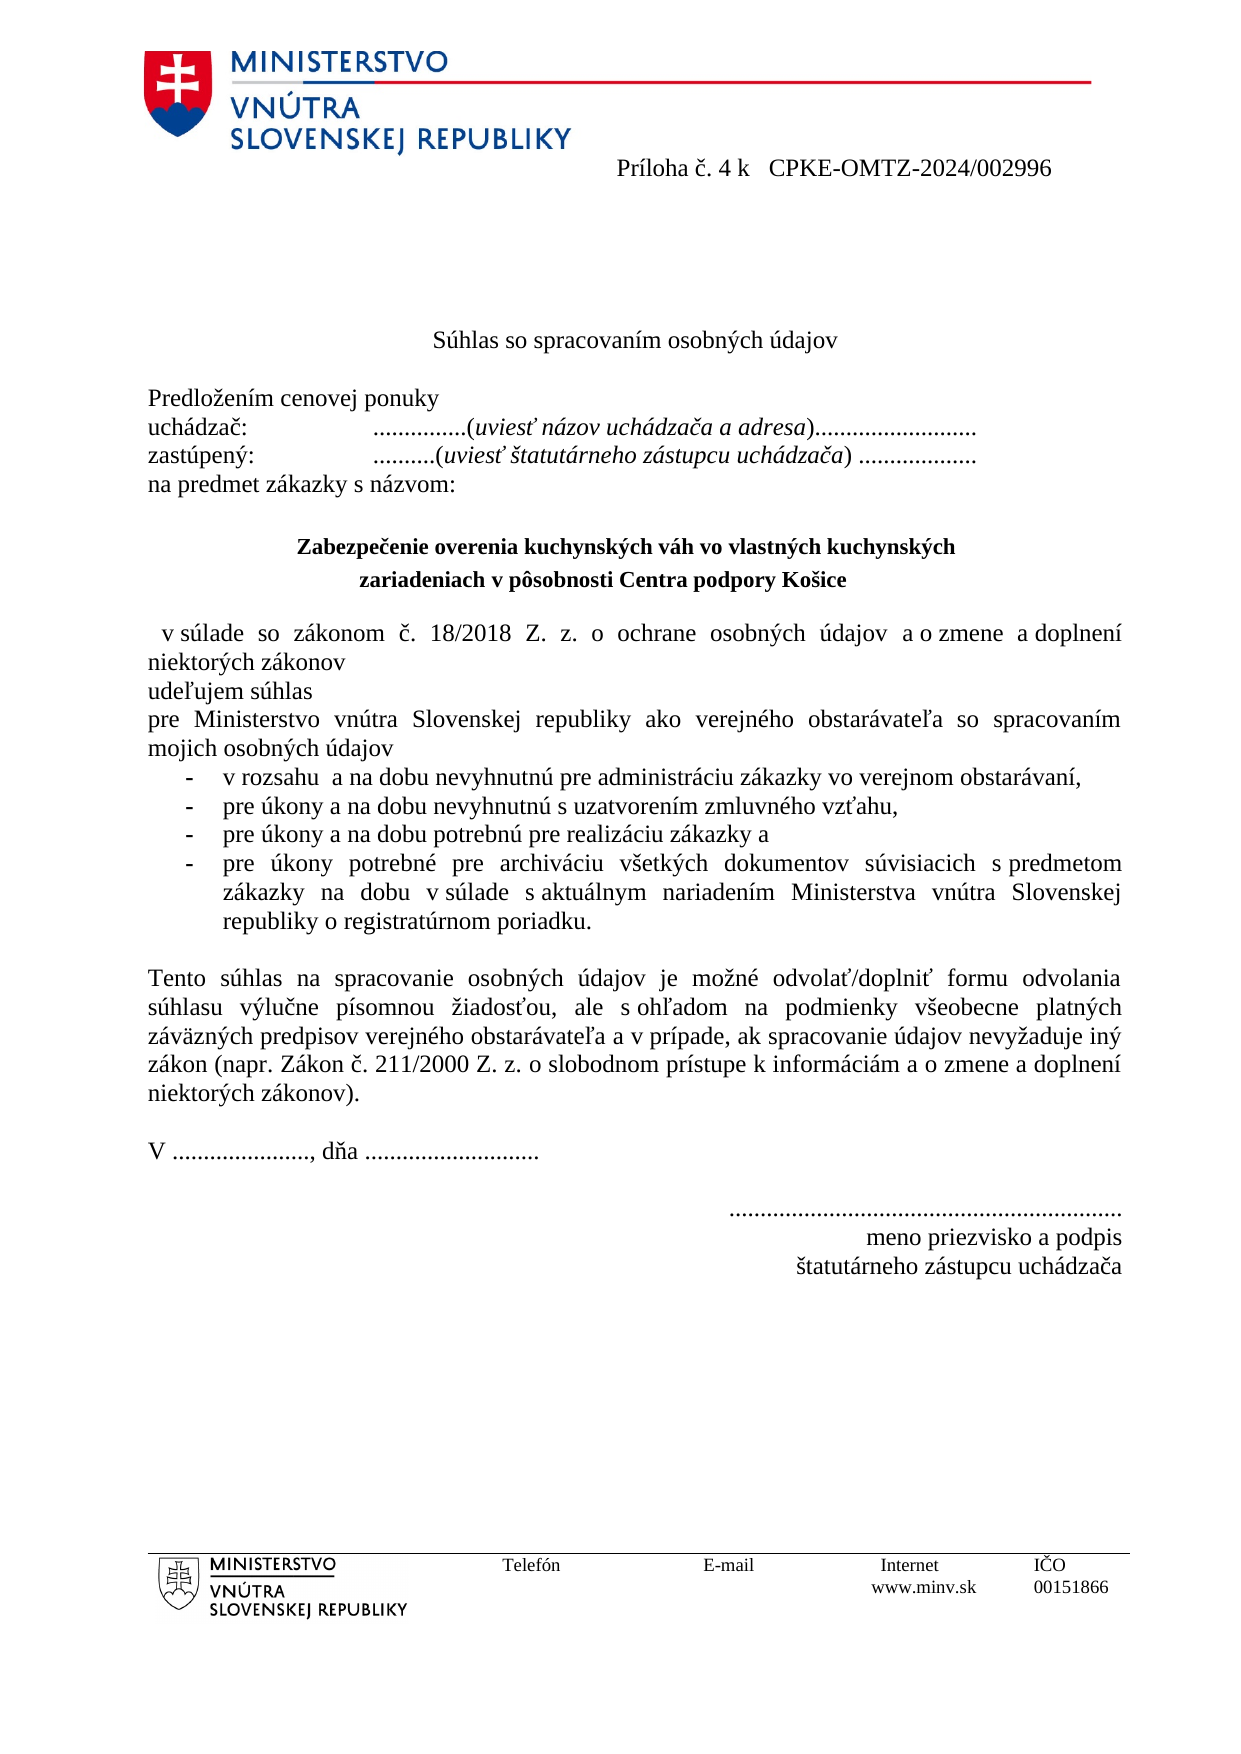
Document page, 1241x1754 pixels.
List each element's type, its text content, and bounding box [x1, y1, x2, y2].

text zastúpený: ..........(uviesť štatutárneho zástupcu uchádzača) ................... [148, 441, 1122, 469]
text pre Ministerstvo vnútra Slovenskej republiky ako verejného obstarávateľa so spracovaním mojich osobných údajov [148, 704, 1122, 762]
text Predložením cenovej ponuky [148, 383, 1122, 412]
text udeľujem súhlas [148, 676, 1122, 704]
text v súlade so zákonom č. 18/2018 Z. z. o ochrane osobných údajov a o zmene a doplnení niektorých zákonov [148, 618, 1122, 676]
text Tento súhlas na spracovanie osobných údajov je možné odvolať/doplniť formu odvolania súhlasu výlučne písomnou žiadosťou, ale s ohľadom na podmienky všeobecne platných záväzných predpisov verejného obstarávateľa a v prípade, ak spracovanie údajov nevyžaduje iný zákon (napr. Zákon č. 211/2000 Z. z. o slobodnom prístupe k informáciám a o zmene a doplnení niektorých zákonov). [148, 963, 1122, 1107]
list v rozsahu a na dobu nevyhnutnú pre administráciu zákazky vo verejnom obstarávaní, [185, 762, 1122, 791]
text štatutárneho zástupcu uchádzača [148, 1251, 1122, 1279]
text na predmet zákazky s názvom: [148, 469, 1122, 498]
text meno priezvisko a podpis [148, 1222, 1122, 1251]
text zariadeniach v pôsobnosti Centra podpory Košice [148, 566, 1122, 592]
picture [155, 1554, 410, 1624]
text Príloha č. 4 k CPKE-OMTZ-2024/002996 [148, 153, 1122, 182]
text V ......................, dňa ............................ [148, 1136, 1122, 1164]
text Súhlas so spracovaním osobných údajov [148, 326, 1122, 354]
text Zabezpečenie overenia kuchynských váh vo vlastných kuchynských [148, 533, 1122, 559]
list pre úkony potrebné pre archiváciu všetkých dokumentov súvisiacich s predmetom zákazky na dobu v súlade s aktuálnym nariadením Ministerstva vnútra Slovenskej republiky o registratúrnom poriadku. [185, 848, 1122, 934]
list pre úkony a na dobu nevyhnutnú s uzatvorením zmluvného vzťahu, [185, 791, 1122, 819]
text uchádzač: ...............(uviesť názov uchádzača a adresa).......................... [148, 412, 1122, 441]
picture [143, 51, 1092, 157]
list pre úkony a na dobu potrebnú pre realizáciu zákazky a [185, 819, 1122, 848]
text ............................................................... [148, 1193, 1122, 1222]
